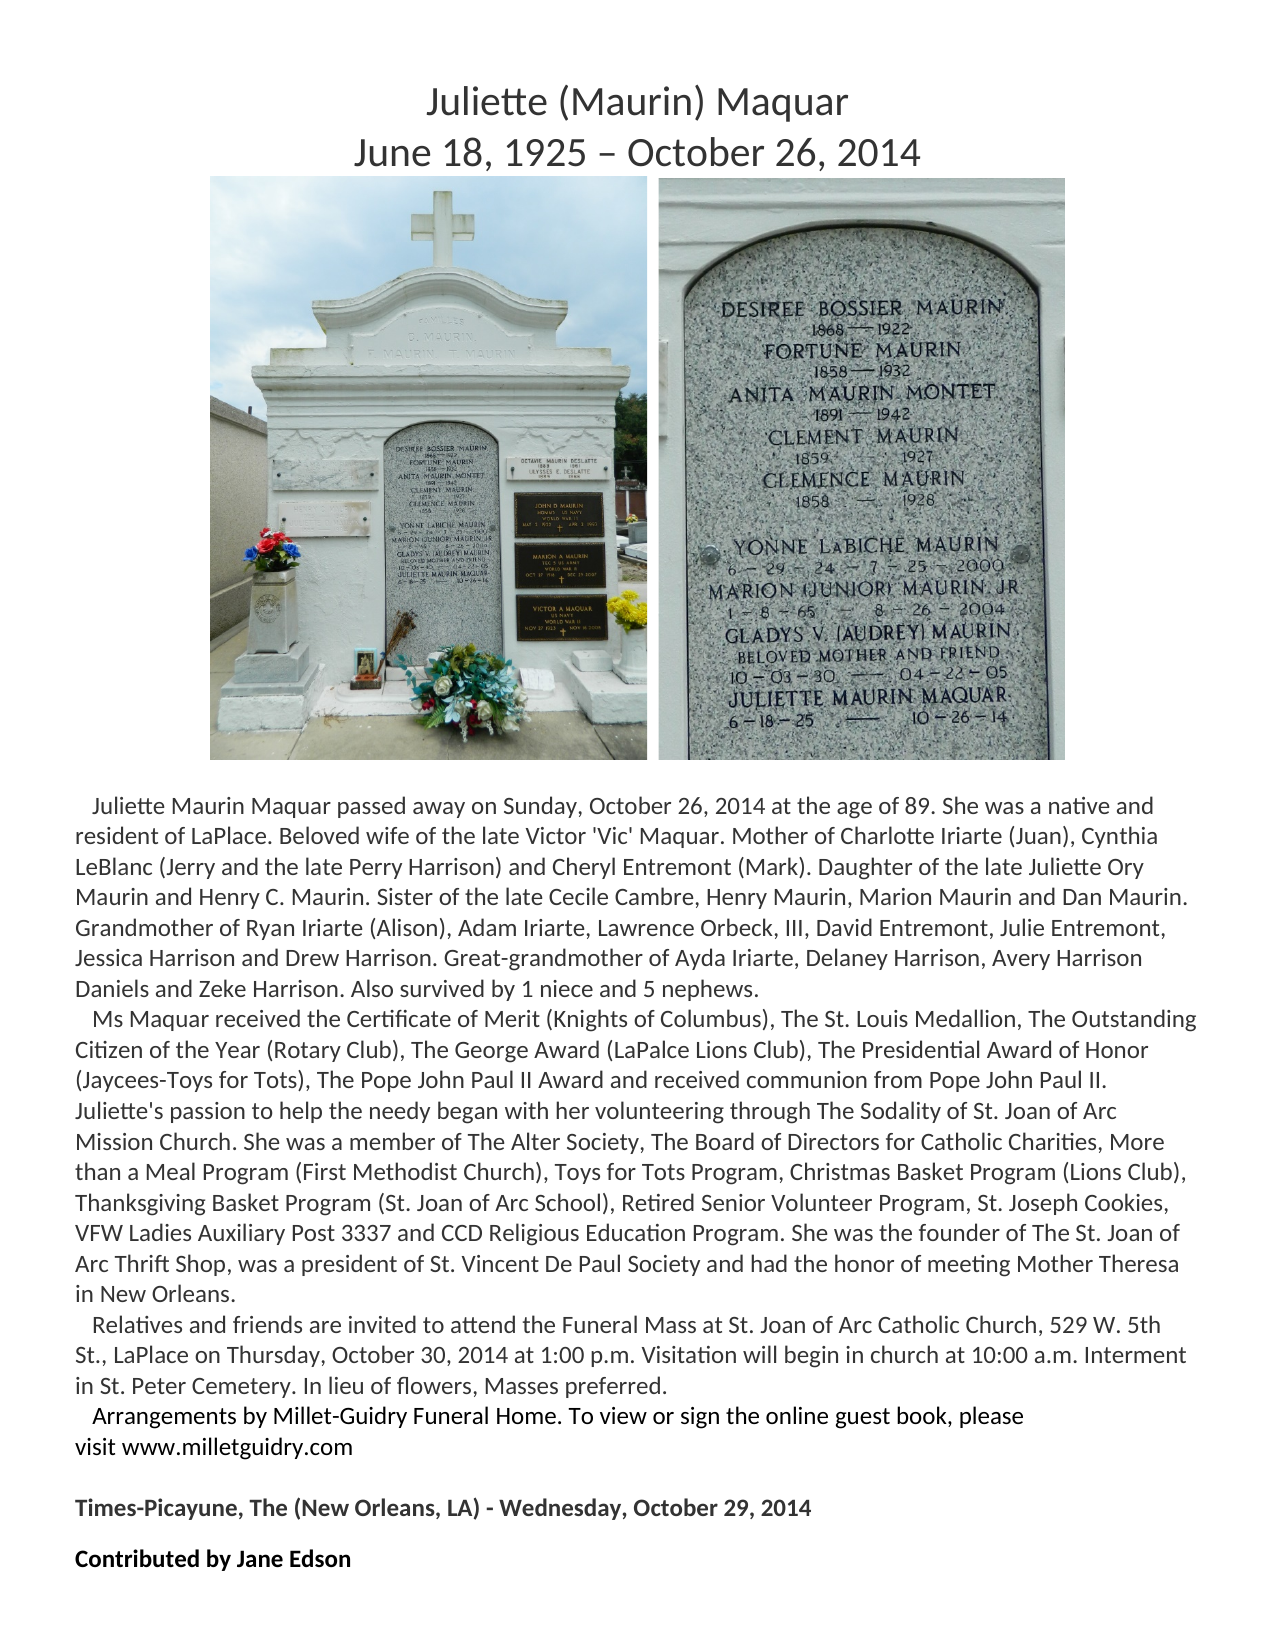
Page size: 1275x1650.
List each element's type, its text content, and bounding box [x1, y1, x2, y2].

picture [210, 176, 648, 760]
text Juliette Maurin Maquar passed away on Sunday, October 26, 2014 at the age of 89. She was a native and resident of LaPlace. Beloved wife of the late Victor 'Vic' Maquar. Mother of Charlotte Iriarte (Juan), Cynthia LeBlanc (Jerry and the late Perry Harrison) and Cheryl Entremont (Mark). Daughter of the late Juliette Ory Maurin and Henry C. Maurin. Sister of the late Cecile Cambre, Henry Maurin, Marion Maurin and Dan Maurin. Grandmother of Ryan Iriarte (Alison), Adam Iriarte, Lawrence Orbeck, III, David Entremont, Julie Entremont, Jessica Harrison and Drew Harrison. Great-grandmother of Ayda Iriarte, Delaney Harrison, Avery Harrison Daniels and Zeke Harrison. Also survived by 1 niece and 5 nephews. [75, 790, 1200, 1003]
text Juliette (Maurin) Maquar [75, 75, 1200, 126]
text Ms Maquar received the Certificate of Merit (Knights of Columbus), The St. Louis Medallion, The Outstanding Citizen of the Year (Rotary Club), The George Award (LaPalce Lions Club), The Presidential Award of Honor (Jaycees-Toys for Tots), The Pope John Paul II Award and received communion from Pope John Paul II. Juliette's passion to help the needy began with her volunteering through The Sodality of St. Joan of Arc Mission Church. She was a member of The Alter Society, The Board of Directors for Catholic Charities, More than a Meal Program (First Methodist Church), Toys for Tots Program, Christmas Basket Program (Lions Club), Thanksgiving Basket Program (St. Joan of Arc School), Retired Senior Volunteer Program, St. Joseph Cookies, VFW Ladies Auxiliary Post 3337 and CCD Religious Education Program. She was the founder of The St. Joan of Arc Thrift Shop, was a president of St. Vincent De Paul Society and had the honor of meeting Mother Theresa in New Orleans. Relatives and friends are invited to attend the Funeral Mass at St. Joan of Arc Catholic Church, 529 W. 5th St., LaPlace on Thursday, October 30, 2014 at 1:00 p.m. Visitation will begin in church at 10:00 a.m. Interment in St. Peter Cemetery. In lieu of flowers, Masses preferred. Arrangements by Millet-Guidry Funeral Home. To view or sign the online guest book, please visit www.milletguidry.com [75, 1003, 1200, 1461]
text June 18, 1925 – October 26, 2014 [75, 126, 1200, 177]
picture [658, 178, 1065, 760]
text Contributed by Jane Edson [75, 1543, 1200, 1574]
text Times-Picayune, The (New Orleans, LA) - Wednesday, October 29, 2014 [75, 1492, 1200, 1522]
